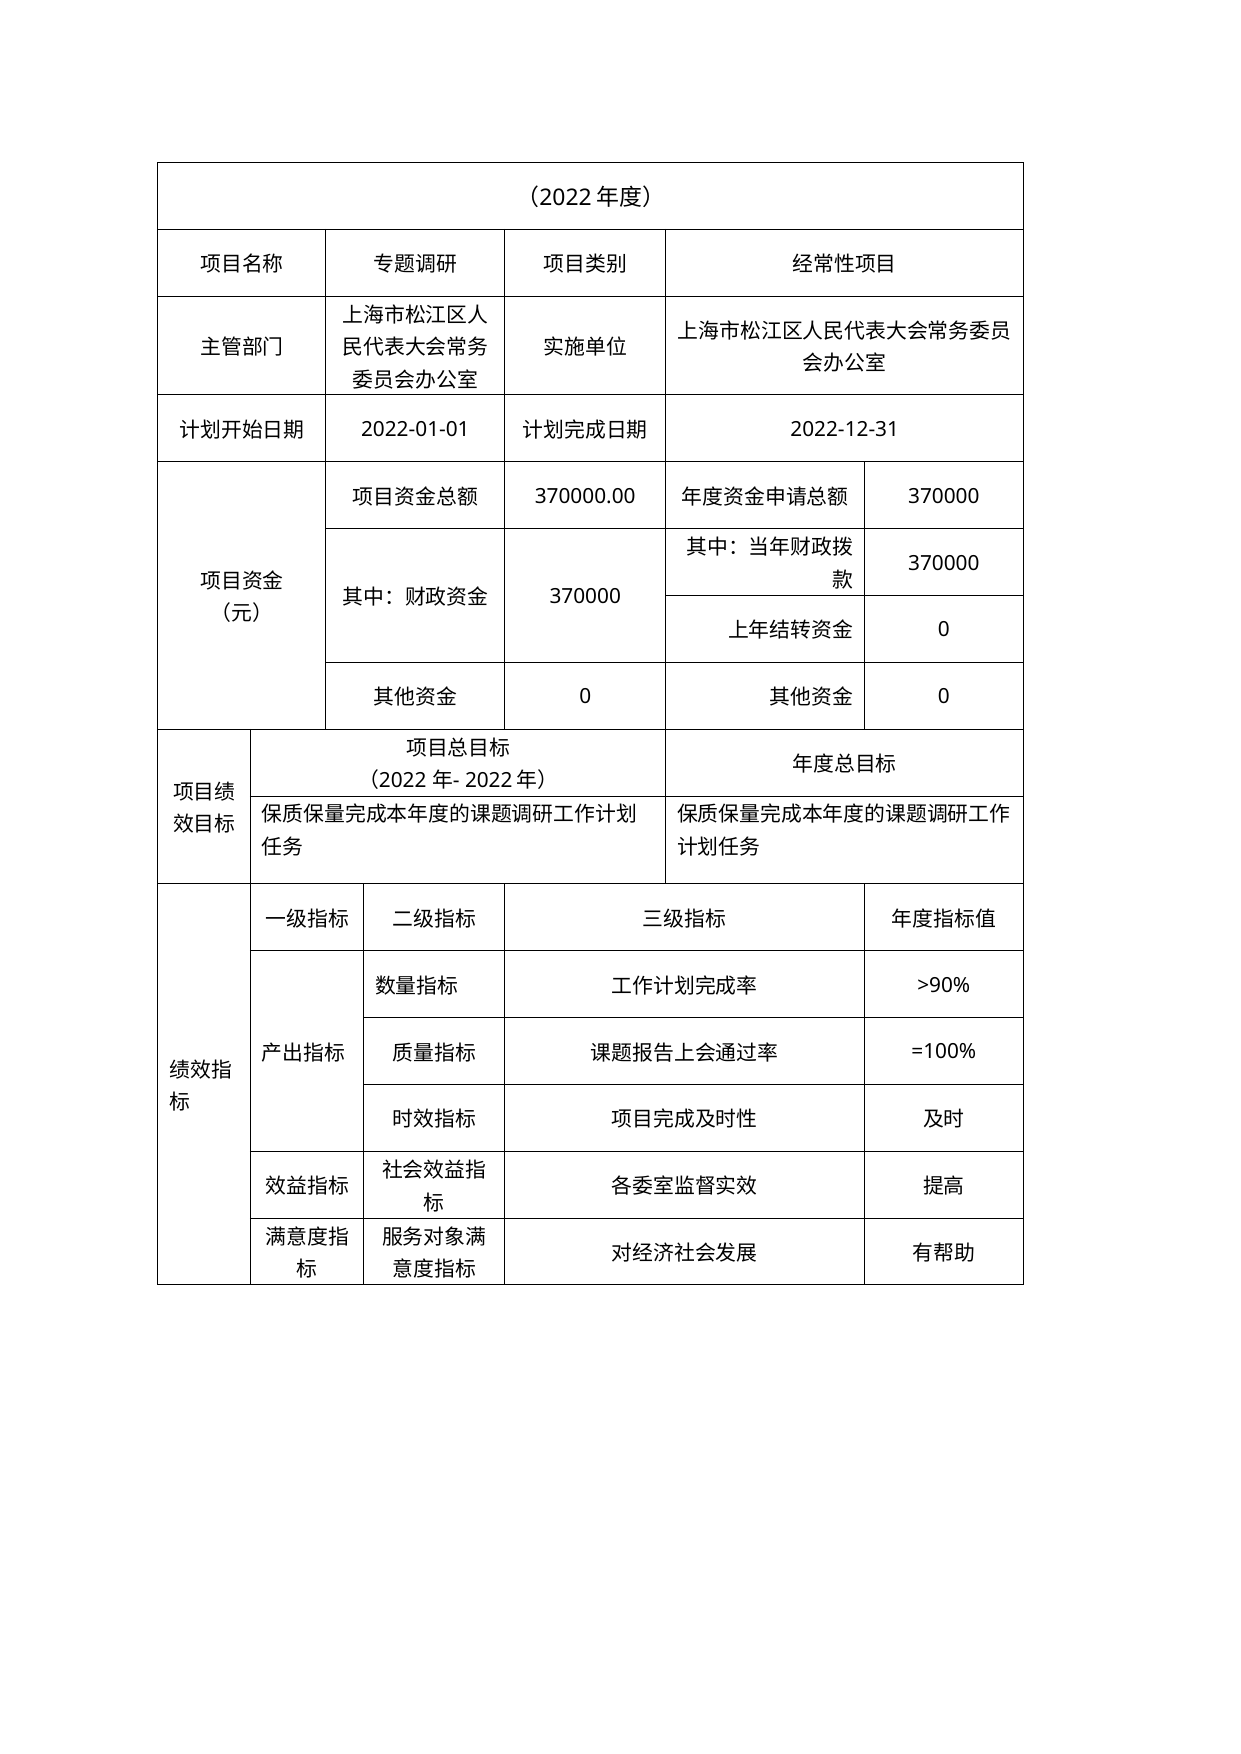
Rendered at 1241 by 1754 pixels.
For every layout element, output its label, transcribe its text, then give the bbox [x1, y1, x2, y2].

table_cell 2022-01-01 [326, 395, 504, 461]
table_cell 0 [865, 663, 1023, 729]
table_cell 370000 [865, 529, 1023, 595]
table_cell 项目资金总额 [326, 462, 504, 528]
table_cell 专题调研 [326, 230, 504, 296]
table_cell （2022年度） [158, 163, 1023, 229]
table_cell 数量指标 [364, 951, 504, 1017]
table_cell 其他资金 [326, 663, 504, 729]
table_cell 主管部门 [158, 297, 325, 394]
table_cell 项目名称 [158, 230, 325, 296]
table_cell 其中：当年财政拨款 [666, 529, 864, 595]
table_cell 课题报告上会通过率 [505, 1018, 864, 1084]
table_cell 时效指标 [364, 1085, 504, 1151]
table_cell 2022-12-31 [666, 395, 1023, 461]
table_cell 上海市松江区人民代表大会常务委员会办公室 [666, 297, 1023, 394]
table_cell 保质保量完成本年度的课题调研工作计划任务 [666, 797, 1023, 883]
table_cell 370000 [505, 529, 665, 662]
table_cell 年度资金申请总额 [666, 462, 864, 528]
table_cell 经常性项目 [666, 230, 1023, 296]
table_cell 实施单位 [505, 297, 665, 394]
table_cell 项目完成及时性 [505, 1085, 864, 1151]
table_cell 上海市松江区人民代表大会常务委员会办公室 [326, 297, 504, 394]
table_cell 绩效指标 [158, 884, 250, 1284]
table_cell 二级指标 [364, 884, 504, 950]
table_cell 计划完成日期 [505, 395, 665, 461]
table_cell 370000 [865, 462, 1023, 528]
table_cell 工作计划完成率 [505, 951, 864, 1017]
table_cell 质量指标 [364, 1018, 504, 1084]
table_cell =100% [865, 1018, 1023, 1084]
table_cell 其他资金 [666, 663, 864, 729]
table_cell 项目资金 （元） [158, 462, 325, 729]
table_cell 年度指标值 [865, 884, 1023, 950]
table_cell 社会效益指标 [364, 1152, 504, 1217]
table_cell 项目总目标 （2022 年- 2022年） [251, 730, 665, 796]
table_cell 年度总目标 [666, 730, 1023, 796]
table_cell 及时 [865, 1085, 1023, 1151]
table_cell 提高 [865, 1152, 1023, 1217]
table_cell 服务对象满意度指标 [364, 1219, 504, 1284]
table_cell 一级指标 [251, 884, 363, 950]
table_cell 效益指标 [251, 1152, 363, 1217]
table_cell 0 [865, 596, 1023, 662]
table_cell 产出指标 [251, 951, 363, 1151]
table_cell 0 [505, 663, 665, 729]
table_cell >90% [865, 951, 1023, 1017]
table_cell 上年结转资金 [666, 596, 864, 662]
table_cell 370000.00 [505, 462, 665, 528]
table_cell 满意度指标 [251, 1219, 363, 1284]
table_cell 其中：财政资金 [326, 529, 504, 662]
table_cell 保质保量完成本年度的课题调研工作计划任务 [251, 797, 665, 883]
table_cell 各委室监督实效 [505, 1152, 864, 1217]
table_cell 项目类别 [505, 230, 665, 296]
table_cell 对经济社会发展 [505, 1219, 864, 1284]
table_cell 计划开始日期 [158, 395, 325, 461]
table_cell 项目绩效目标 [158, 730, 250, 883]
table_cell 三级指标 [505, 884, 864, 950]
table_cell 有帮助 [865, 1219, 1023, 1284]
